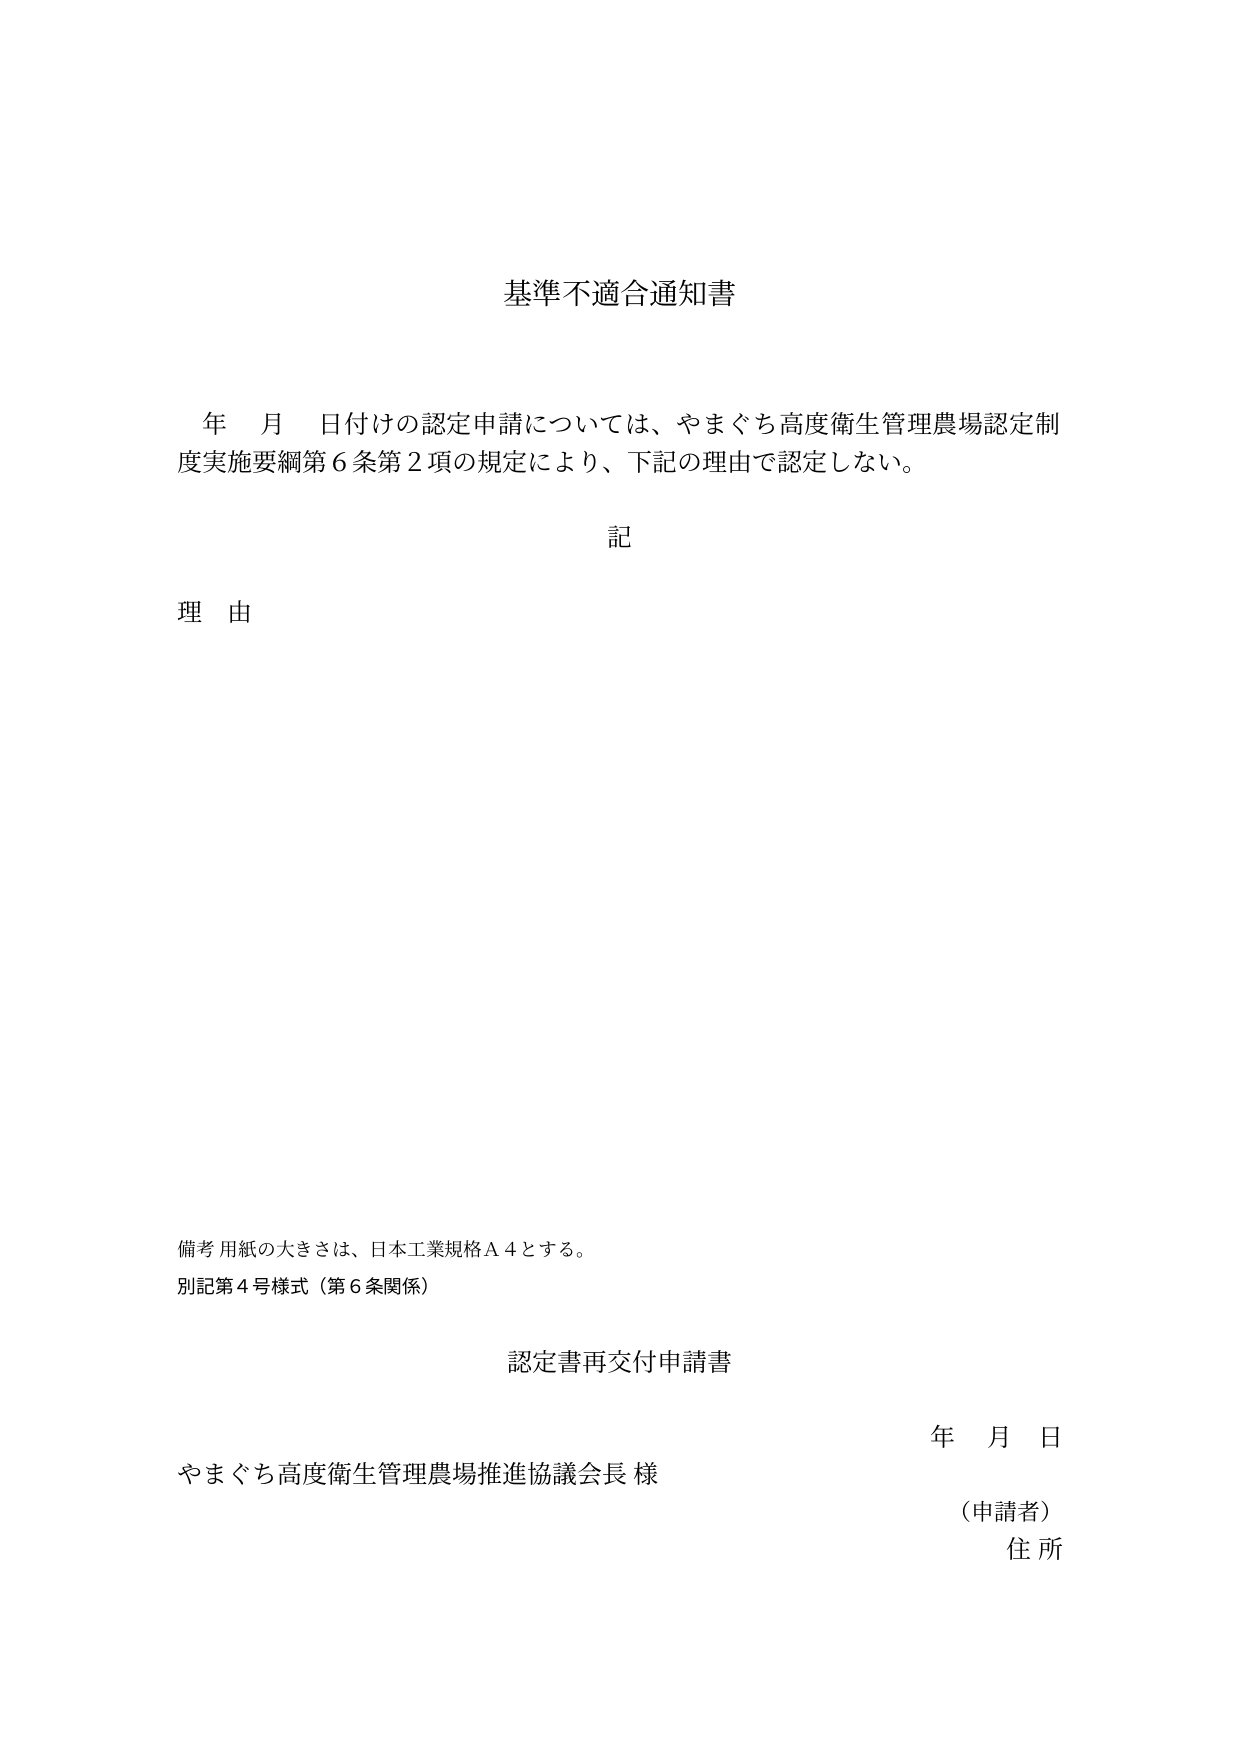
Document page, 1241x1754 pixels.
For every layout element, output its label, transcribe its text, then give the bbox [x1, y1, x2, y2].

text 年 月 日付けの認定申請については、やまぐち高度衛生管理農場認定制度実施要綱第６条第２項の規定により、下記の理由で認定しない。 [177, 404, 1063, 479]
text 理 由 [177, 592, 1063, 629]
text やまぐち高度衛生管理農場推進協議会長 様 [177, 1454, 1063, 1492]
text 記 [177, 517, 1063, 554]
text 認定書再交付申請書 [177, 1342, 1063, 1379]
text 別記第４号様式（第６条関係） [177, 1267, 1063, 1304]
text （申請者） [177, 1492, 1063, 1529]
text 基準不適合通知書 [177, 254, 1063, 329]
text 住 所 [177, 1529, 1063, 1567]
text 年 月 日 [177, 1417, 1063, 1454]
text 備考 用紙の大きさは、日本工業規格Ａ４とする。 [177, 1229, 1063, 1267]
